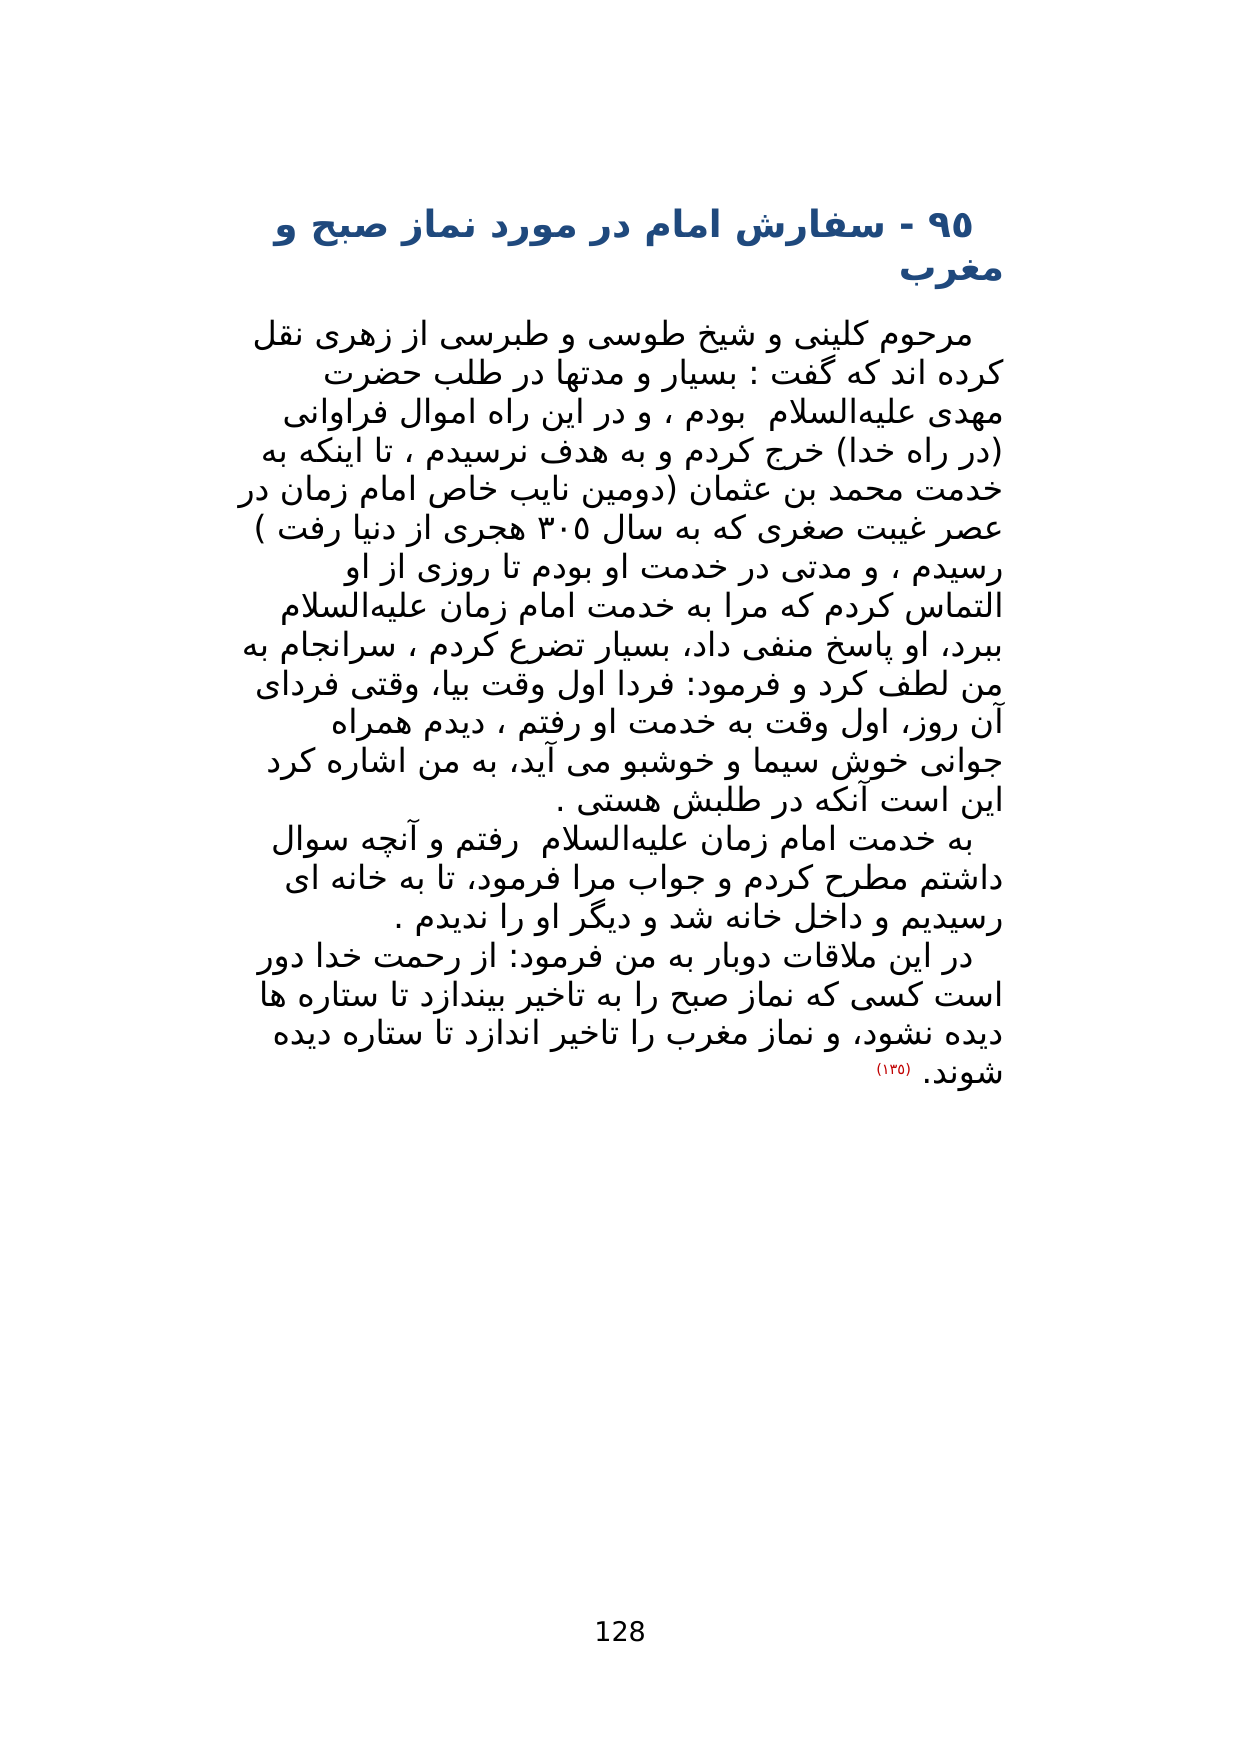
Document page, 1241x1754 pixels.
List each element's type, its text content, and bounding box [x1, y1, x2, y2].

text به خدمت امام زمان عليه‌السلام رفتم و آنچه سوال داشتم مطرح كردم و جواب مرا فرمود، تا به خانه اى رسيديم و داخل خانه شد و ديگر او را نديدم . [236, 819, 1004, 936]
subtitle ٩٥ - سفارش امام در مورد نماز صبح و مغرب [236, 202, 1004, 289]
text مرحوم كلينى و شيخ طوسى و طبرسى از زهرى نقل كرده اند كه گفت : بسيار و مدتها در طلب حضرت مهدى عليه‌السلام بودم ، و در اين راه اموال فراوانى (در راه خدا) خرج كردم و به هدف نرسيدم ، تا اينكه به خدمت محمد بن عثمان (دومين نايب خاص امام زمان در عصر غيبت صغرى كه به سال ٣٠٥ هجرى از دنيا رفت ) رسيدم ، و مدتى در خدمت او بودم تا روزى از او التماس كردم كه مرا به خدمت امام زمان عليه‌السلام ببرد، او پاسخ منفى داد، بسيار تضرع كردم ، سرانجام به من لطف كرد و فرمود: فردا اول وقت بيا، وقتى فرداى آن روز، اول وقت به خدمت او رفتم ، ديدم همراه جوانى خوش سيما و خوشبو مى آيد، به من اشاره كرد اين است آنكه در طلبش هستى . [236, 314, 1004, 819]
text در اين ملاقات دوبار به من فرمود: از رحمت خدا دور است كسى كه نماز صبح را به تاخير بيندازد تا ستاره ها ديده نشود، و نماز مغرب را تاخير اندازد تا ستاره ديده شوند. (١٣٥) [236, 936, 1004, 1092]
